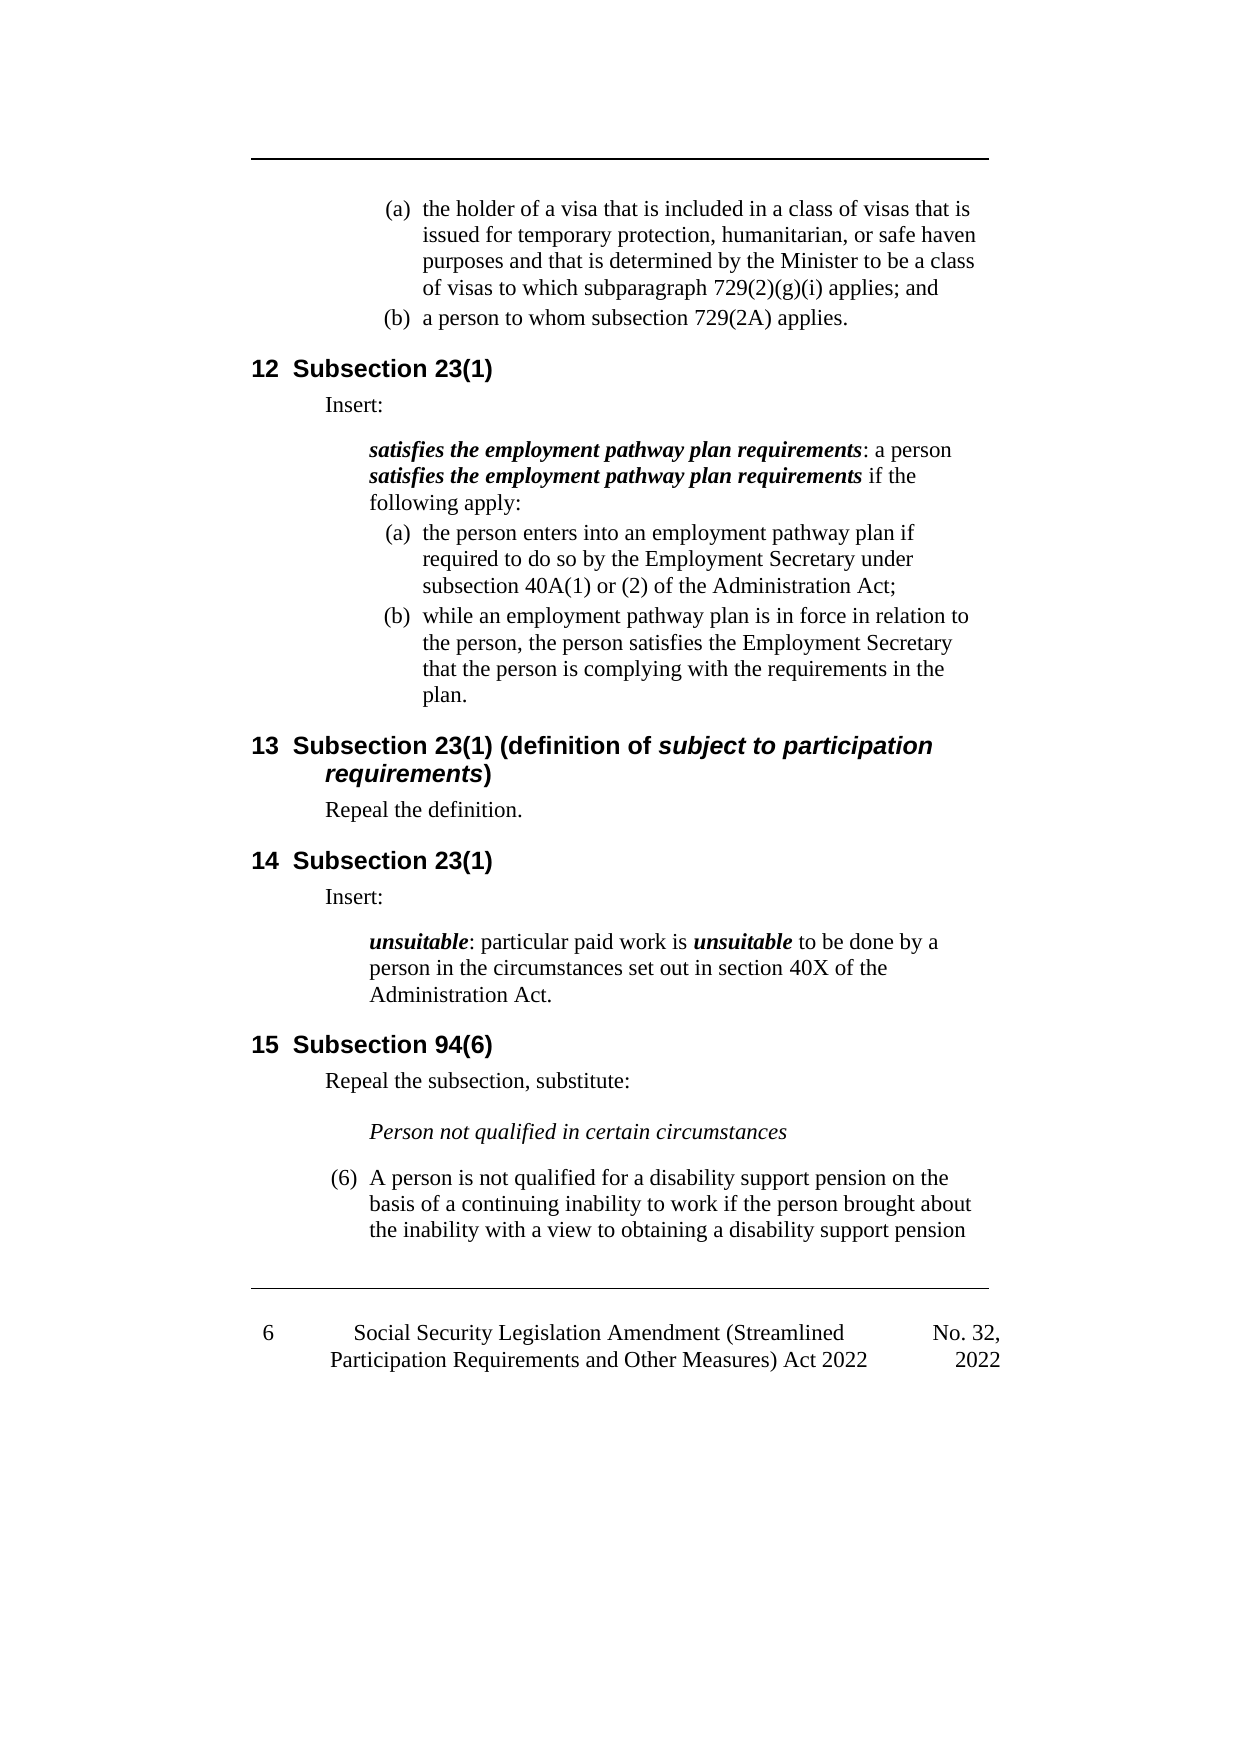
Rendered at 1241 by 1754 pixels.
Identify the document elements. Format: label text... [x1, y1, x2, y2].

text 12 Subsection 23(1) [251, 354, 989, 382]
text 14 Subsection 23(1) [251, 846, 989, 874]
text unsuitable: particular paid work is unsuitable to be done by a person in the circumstances set out in section 40X of the Administration Act. [369, 928, 989, 1007]
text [251, 1163, 989, 1243]
text (a) the person enters into an employment pathway plan if required to do so by the Employment Secretary under subsection 40A(1) or (2) of the Administration Act; [251, 519, 989, 598]
text (b) a person to whom subsection 729(2A) applies. [251, 304, 989, 331]
text Insert: [325, 883, 989, 909]
text Insert: [325, 391, 989, 417]
text 13 Subsection 23(1) (definition of subject to participation requirements) [251, 731, 989, 788]
text Person not qualified in certain circumstances [369, 1118, 989, 1145]
text Repeal the definition. [325, 797, 989, 823]
text (a) the holder of a visa that is included in a class of visas that is issued for temporary protection, humanitarian, or safe haven purposes and that is determined by the Minister to be a class of visas to which subparagraph 729(2)(g)(i) applies; and [251, 195, 989, 300]
text (b) while an employment pathway plan is in force in relation to the person, the person satisfies the Employment Secretary that the person is complying with the requirements in the plan. [251, 602, 989, 708]
text Repeal the subsection, substitute: [325, 1067, 989, 1093]
text satisfies the employment pathway plan requirements: a person satisfies the employment pathway plan requirements if the following apply: [369, 436, 989, 515]
text 15 Subsection 94(6) [251, 1030, 989, 1059]
